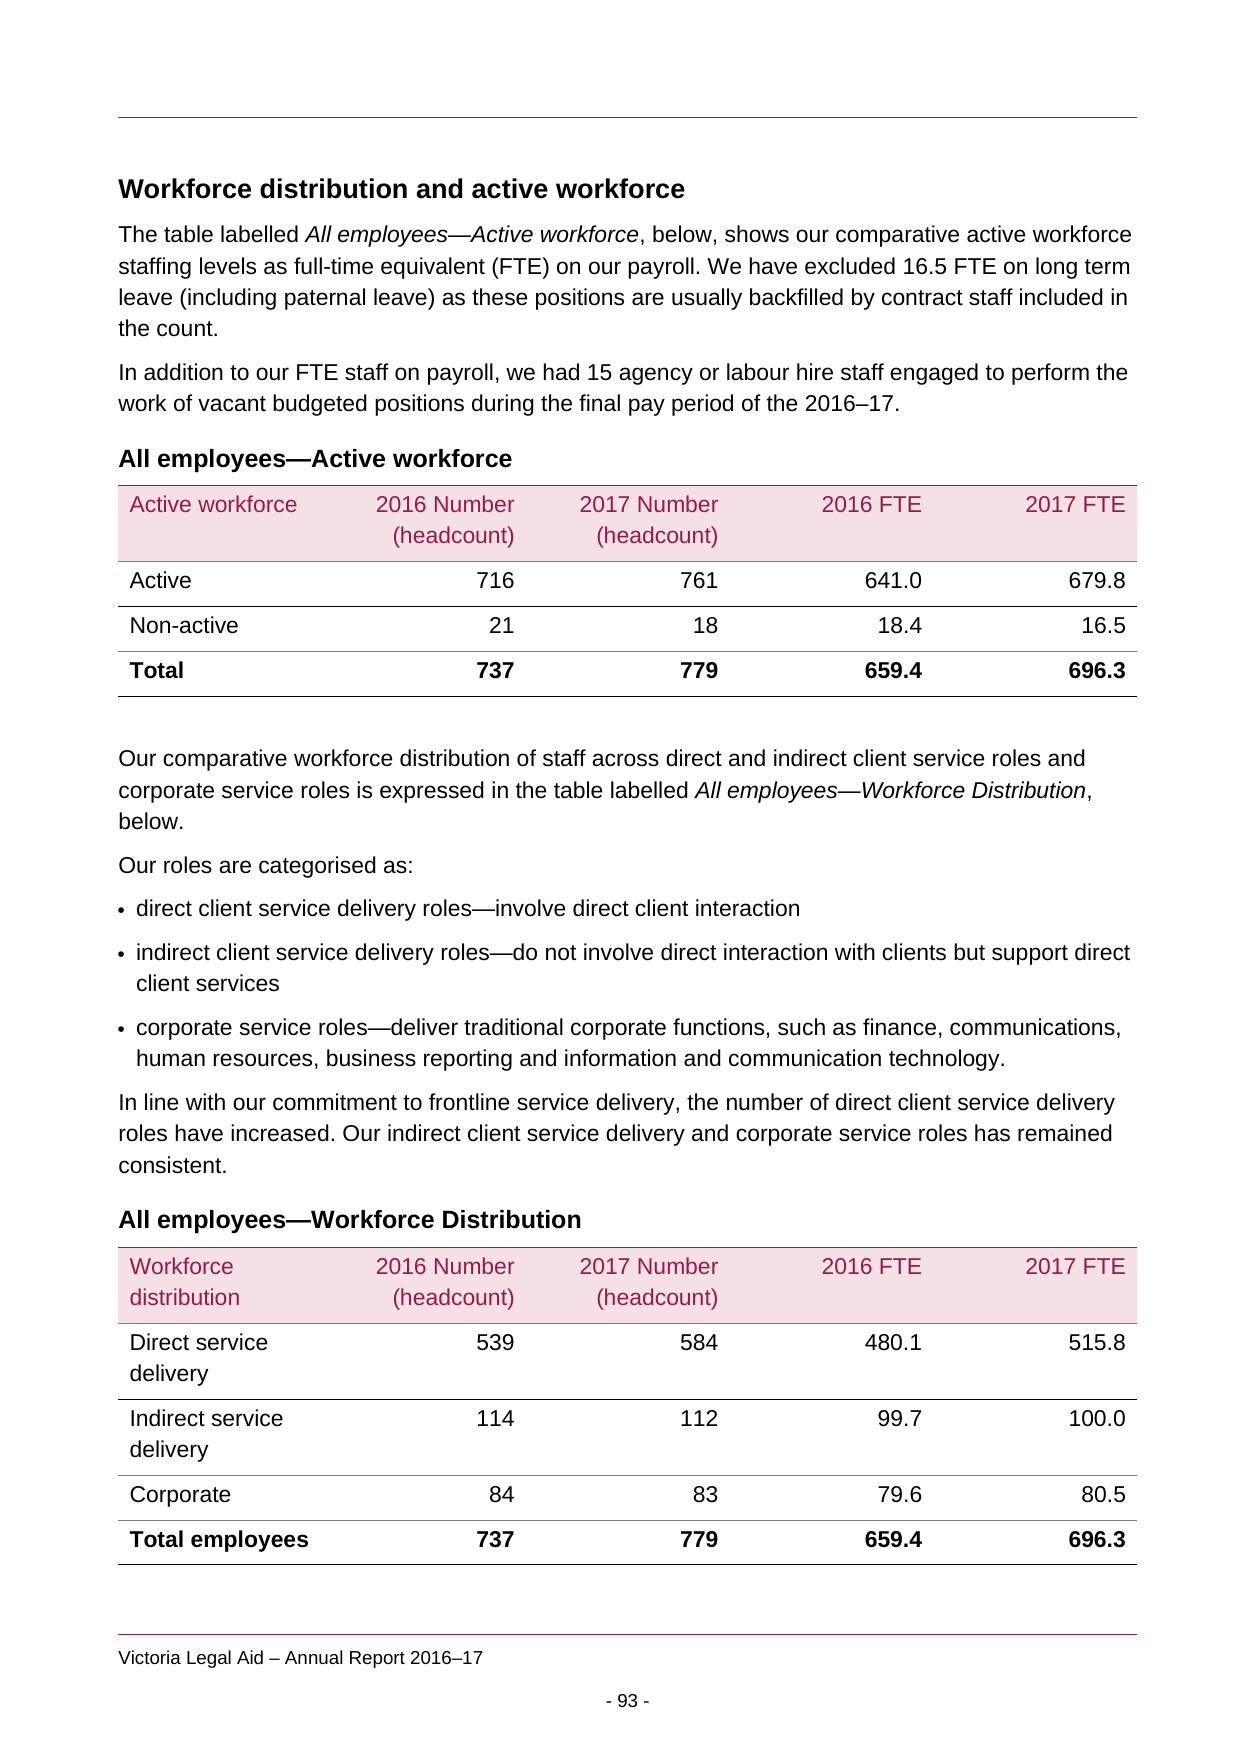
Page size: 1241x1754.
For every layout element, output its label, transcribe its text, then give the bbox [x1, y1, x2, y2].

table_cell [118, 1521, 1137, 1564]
subtitle Workforce distribution and active workforce [118, 173, 1137, 204]
subtitle All employees—Workforce Distribution [118, 1203, 1137, 1234]
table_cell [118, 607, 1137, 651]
text The table labelled All employees—Active workforce, below, shows our comparative active workforce staffing levels as full-time equivalent (FTE) on our payroll. We have excluded 16.5 FTE on long term leave (including paternal leave) as these positions are usually backfilled by contract staff included in the count. [118, 216, 1137, 341]
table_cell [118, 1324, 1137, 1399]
text Our roles are categorised as: [118, 847, 1137, 878]
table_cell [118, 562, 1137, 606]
text In line with our commitment to frontline service delivery, the number of direct client service delivery roles have increased. Our indirect client service delivery and corporate service roles has remained consistent. [118, 1084, 1137, 1178]
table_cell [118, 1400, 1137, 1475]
text corporate service roles—deliver traditional corporate functions, such as finance, communications, human resources, business reporting and information and communication technology. [118, 1009, 1137, 1072]
text Our comparative workforce distribution of staff across direct and indirect client service roles and corporate service roles is expressed in the table labelled All employees—Workforce Distribution, below. [118, 740, 1137, 834]
text indirect client service delivery roles—do not involve direct interaction with clients but support direct client services [118, 934, 1137, 997]
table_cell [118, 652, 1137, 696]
text In addition to our FTE staff on payroll, we had 15 agency or labour hire staff engaged to perform the work of vacant budgeted positions during the final pay period of the 2016–17. [118, 354, 1137, 416]
subtitle All employees—Active workforce [118, 441, 1137, 473]
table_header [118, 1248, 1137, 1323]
text direct client service delivery roles—involve direct client interaction [118, 890, 1137, 922]
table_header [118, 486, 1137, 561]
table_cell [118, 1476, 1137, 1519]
